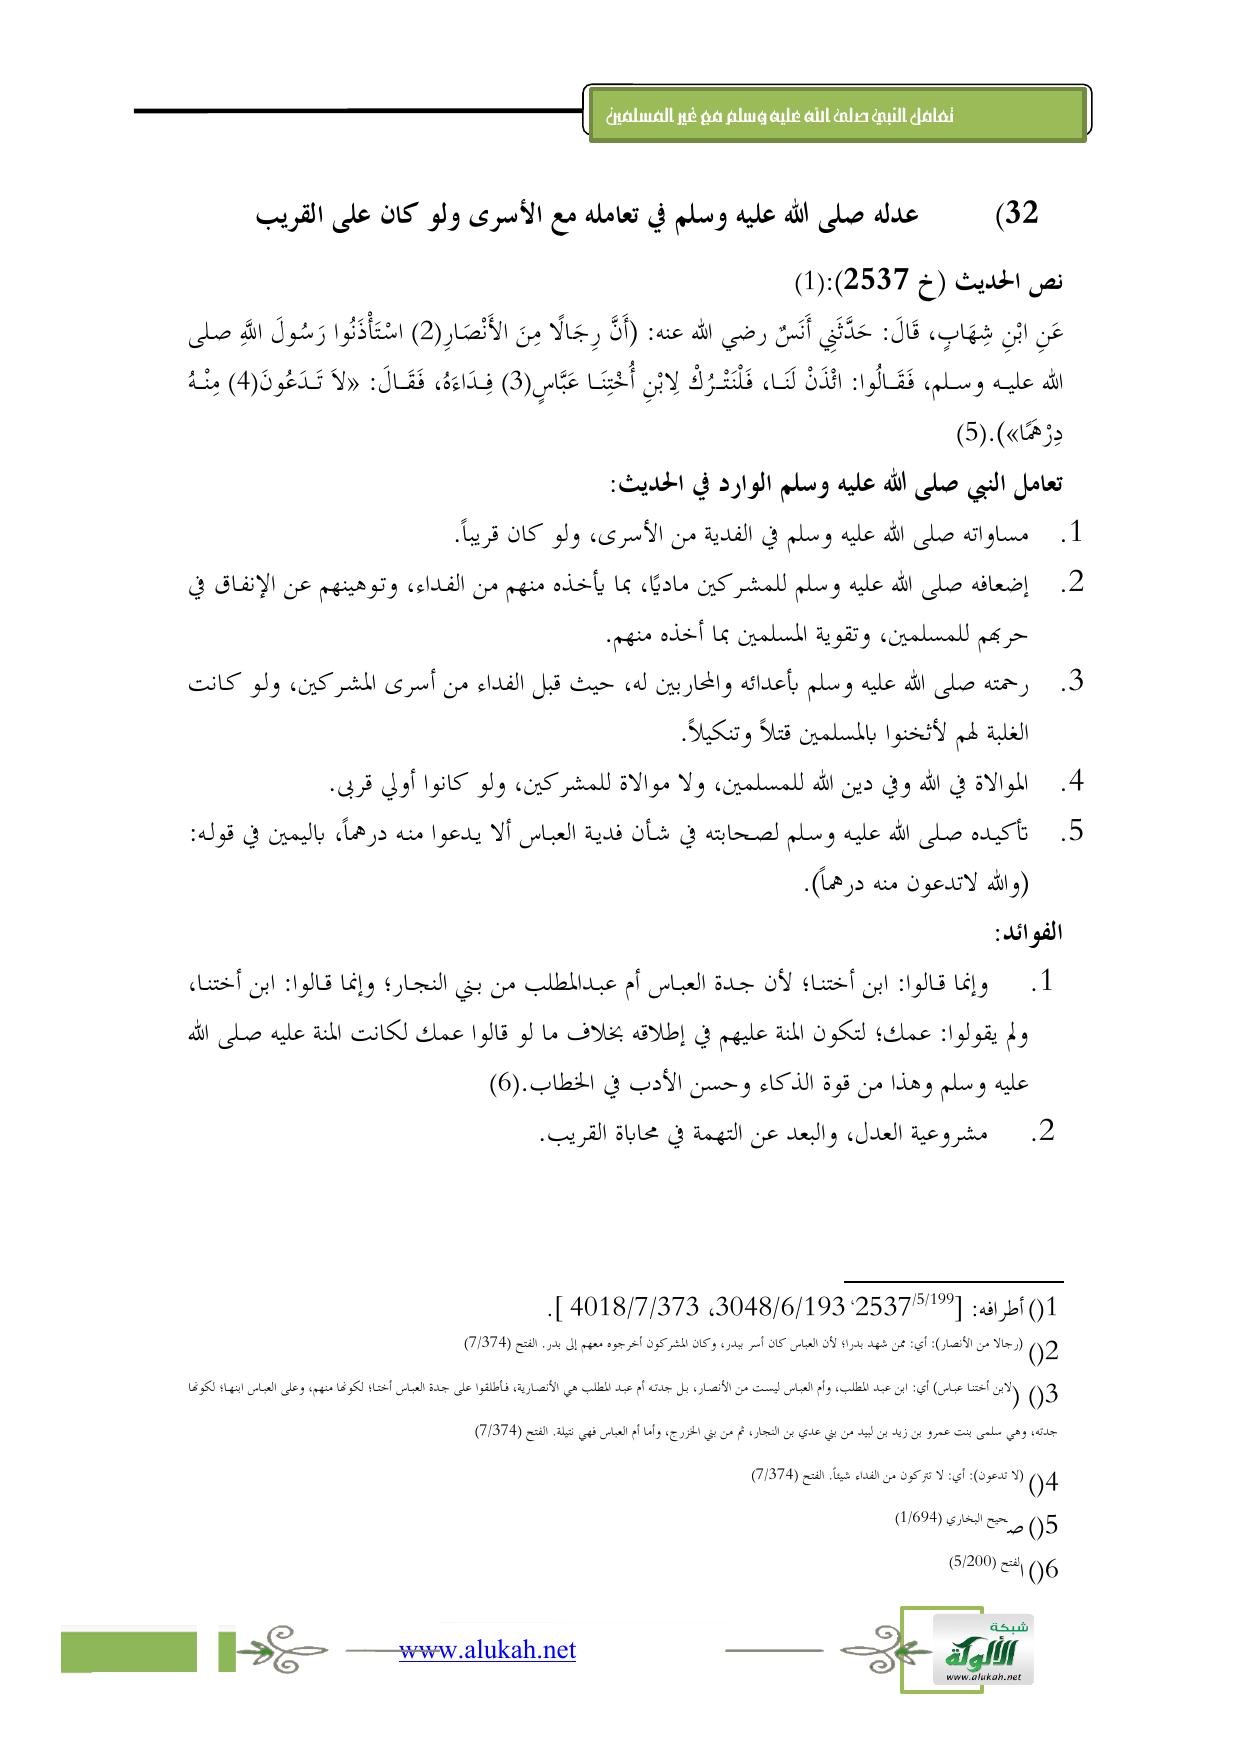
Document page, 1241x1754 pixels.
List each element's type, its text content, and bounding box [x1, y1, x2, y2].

text عَنِ ابْنِ شِهَابٍ، قَالَ: حَدَّثَنِي أَنَسٌ رضي الله عنه: (أَنَّ رِجَالًا مِنَ الأَنْصَارِ() اسْتَأْذَنُوا رَسُولَ اللَّهِ صلى الله عليه وسلم، فَقَالُوا: ائْذَنْ لَنَا، فَلْنَتْرُكْ لِابْنِ أُخْتِنَا عَبَّاسٍ() فِدَاءَهُ، فَقَالَ: «لاَ تَدَعُونَ() مِنْهُ دِرْهَمًا»).() [187, 308, 1063, 459]
subtitle عدله صلى الله عليه وسلم في تعامله مع الأسرى ولو كان على القريب [187, 189, 1063, 243]
list الموالاة في الله وفي دين الله للمسلمين، ولا موالاة للمشركين، ولو كانوا أولي قربى. [187, 759, 1059, 809]
list وإنما قالوا: ابن أختنا؛ لأن جدة العباس أم عبدالمطلب من بني النجار؛ وإنما قالوا: ابن أختنا، ولم يقولوا: عمك؛ لتكون المنة عليهم في إطلاقه بخلاف ما لو قالوا عمك لكانت المنة عليه صلى الله عليه وسلم وهذا من قوة الذكاء وحسن الأدب في الخطاب.() [187, 960, 1029, 1109]
list رحمته صلى الله عليه وسلم بأعدائه والمحاربين له، حيث قبل الفداء من أسرى المشركين، ولو كانت الغلبة لهم لأثخنوا بالمسلمين قتلاً وتنكيلاً. [187, 660, 1059, 759]
picture [59, 1610, 1035, 1692]
list إضعافه صلى الله عليه وسلم للمشركين ماديًا، بما يأخذه منهم من الفداء، وتوهينهم عن الإنفاق في حربهم للمسلمين، وتقوية المسلمين بما أخذه منهم. [187, 560, 1059, 660]
text نص الحديث (خ 2537):() [187, 257, 1063, 308]
list مشروعية العدل، والبعد عن التهمة في محاباة القريب. [187, 1109, 1029, 1159]
list تأكيده صلى الله عليه وسلم لصحابته في شأن فدية العباس ألا يدعوا منه درهماً، باليمين في قوله: (والله لاتدعون منه درهماً). [187, 809, 1059, 909]
list مساواته صلى الله عليه وسلم في الفدية من الأسرى، ولو كان قريباً. [187, 510, 1059, 560]
text الفوائد: [187, 909, 1063, 960]
text تعامل النبي صلى الله عليه وسلم الوارد في الحديث: [187, 459, 1063, 510]
